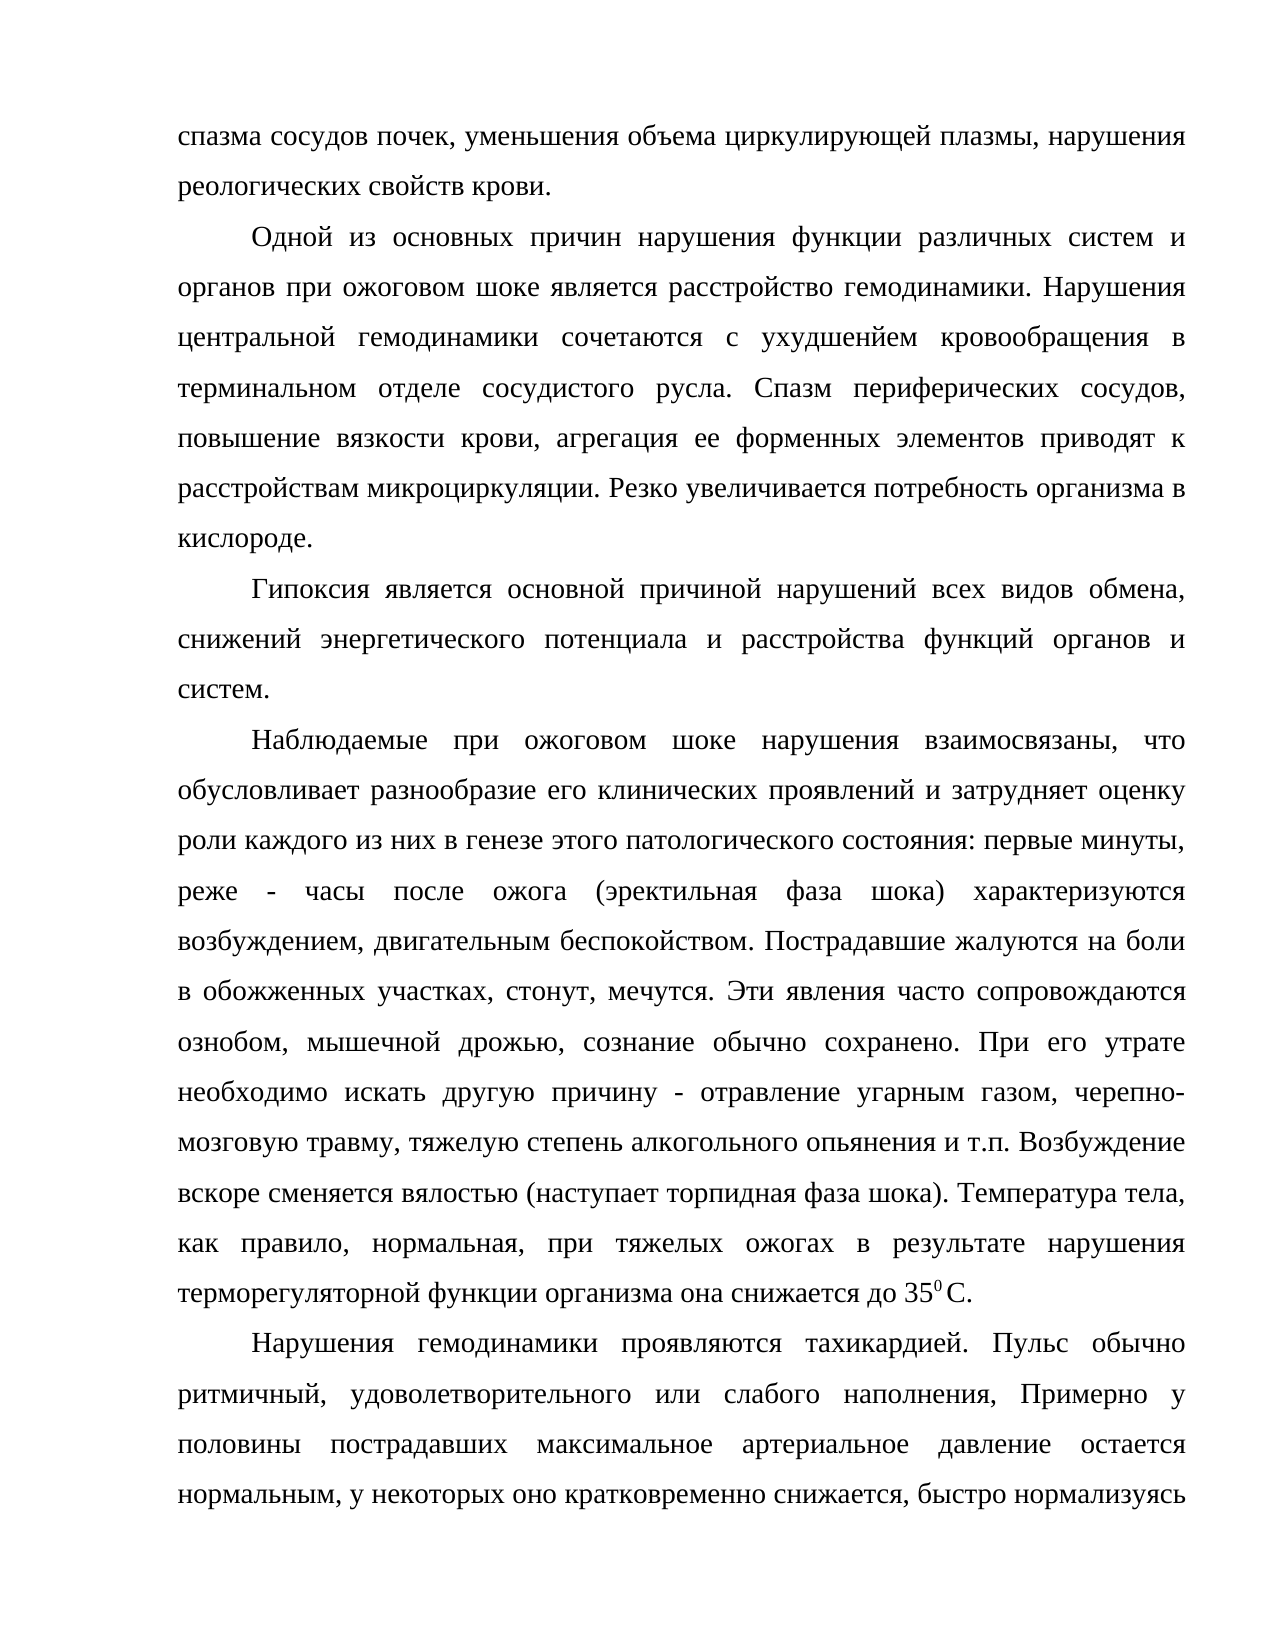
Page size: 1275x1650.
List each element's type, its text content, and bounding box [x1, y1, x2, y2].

text Наблюдаемые при ожоговом шоке нарушения взаимосвязаны, что обусловливает разнообразие его клинических проявлений и затрудняет оценку роли каждого из них в генезе этого патологического состояния: первые минуты, реже - часы после ожога (эректильная фаза шока) характеризуются возбуждением, двигательным беспокойством. Пострадавшие жалуются на боли в обожженных участках, стонут, мечутся. Эти явления часто сопровождаются ознобом, мышечной дрожью, сознание обычно сохранено. При его утрате необходимо искать другую причину - отравление угарным газом, черепно-мозговую травму, тяжелую степень алкогольного опьянения и т.п. Возбуждение вскоре сменяется вялостью (наступает торпидная фаза шока). Температура тела, как правило, нормальная, при тяжелых ожогах в результате нарушения терморегуляторной функции организма она снижается до 350 С. [177, 722, 1186, 1309]
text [177, 118, 1186, 202]
text Одной из основных причин нарушения функции различных систем и органов при ожоговом шоке является расстройство гемодинамики. Нарушения центральной гемодинамики сочетаются с ухудшенйем кровообращения в терминальном отделе сосудистого русла. Спазм периферических сосудов, повышение вязкости крови, агрегация ее форменных элементов приводят к расстройствам микроциркуляции. Резко увеличивается потребность организма в кислороде. [177, 219, 1186, 554]
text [177, 1326, 1186, 1510]
text Гипоксия является основной причиной нарушений всех видов обмена, снижений энергетического потенциала и расстройства функций органов и систем. [177, 571, 1186, 705]
